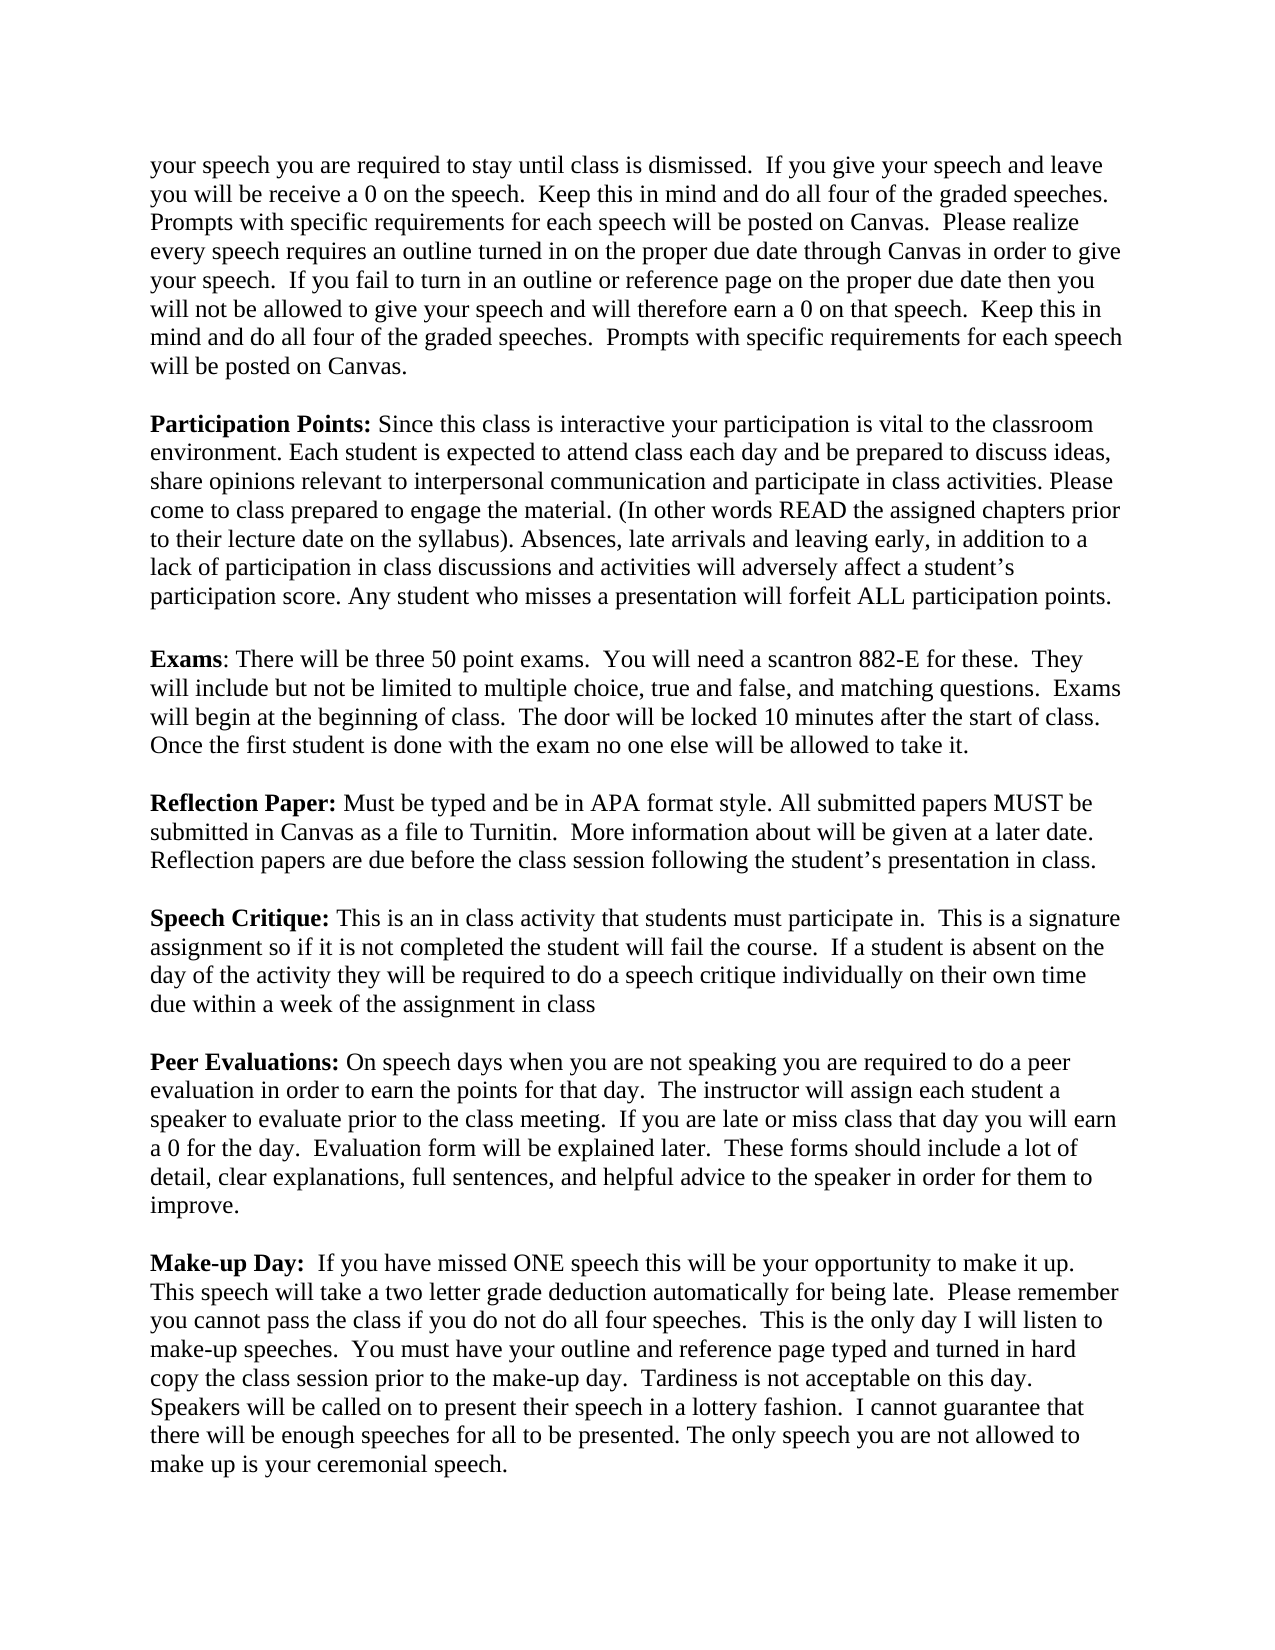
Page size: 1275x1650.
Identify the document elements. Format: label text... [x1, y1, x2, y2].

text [150, 150, 1125, 380]
text Exams: There will be three 50 point exams. You will need a scantron 882-E for these. They will include but not be limited to multiple choice, true and false, and matching questions. Exams will begin at the beginning of class. The door will be locked 10 minutes after the start of class. Once the first student is done with the exam no one else will be allowed to take it. [150, 644, 1125, 759]
text Make-up Day: If you have missed ONE speech this will be your opportunity to make it up. This speech will take a two letter grade deduction automatically for being late. Please remember you cannot pass the class if you do not do all four speeches. This is the only day I will listen to make-up speeches. You must have your outline and reference page typed and turned in hard copy the class session prior to the make-up day. Tardiness is not acceptable on this day. Speakers will be called on to present their speech in a lottery fashion. I cannot guarantee that there will be enough speeches for all to be presented. The only speech you are not allowed to make up is your ceremonial speech. [150, 1248, 1125, 1478]
text Peer Evaluations: On speech days when you are not speaking you are required to do a peer evaluation in order to earn the points for that day. The instructor will assign each student a speaker to evaluate prior to the class meeting. If you are late or miss class that day you will earn a 0 for the day. Evaluation form will be explained later. These forms should include a lot of detail, clear explanations, full sentences, and helpful advice to the speaker in order for them to improve. [150, 1047, 1125, 1219]
text Reflection Paper: Must be typed and be in APA format style. All submitted papers MUST be submitted in Canvas as a file to Turnitin. More information about will be given at a later date. Reflection papers are due before the class session following the student’s presentation in class. [150, 788, 1125, 874]
text Speech Critique: This is an in class activity that students must participate in. This is a signature assignment so if it is not completed the student will fail the course. If a student is absent on the day of the activity they will be required to do a speech critique individually on their own time due within a week of the assignment in class [150, 903, 1125, 1018]
text Participation Points: Since this class is interactive your participation is vital to the classroom environment. Each student is expected to attend class each day and be prepared to discuss ideas, share opinions relevant to interpersonal communication and participate in class activities. Please come to class prepared to engage the material. (In other words READ the assigned chapters prior to their lecture date on the syllabus). Absences, late arrivals and leaving early, in addition to a lack of participation in class discussions and activities will adversely affect a student’s participation score. Any student who misses a presentation will forfeit ALL participation points. [150, 409, 1125, 610]
